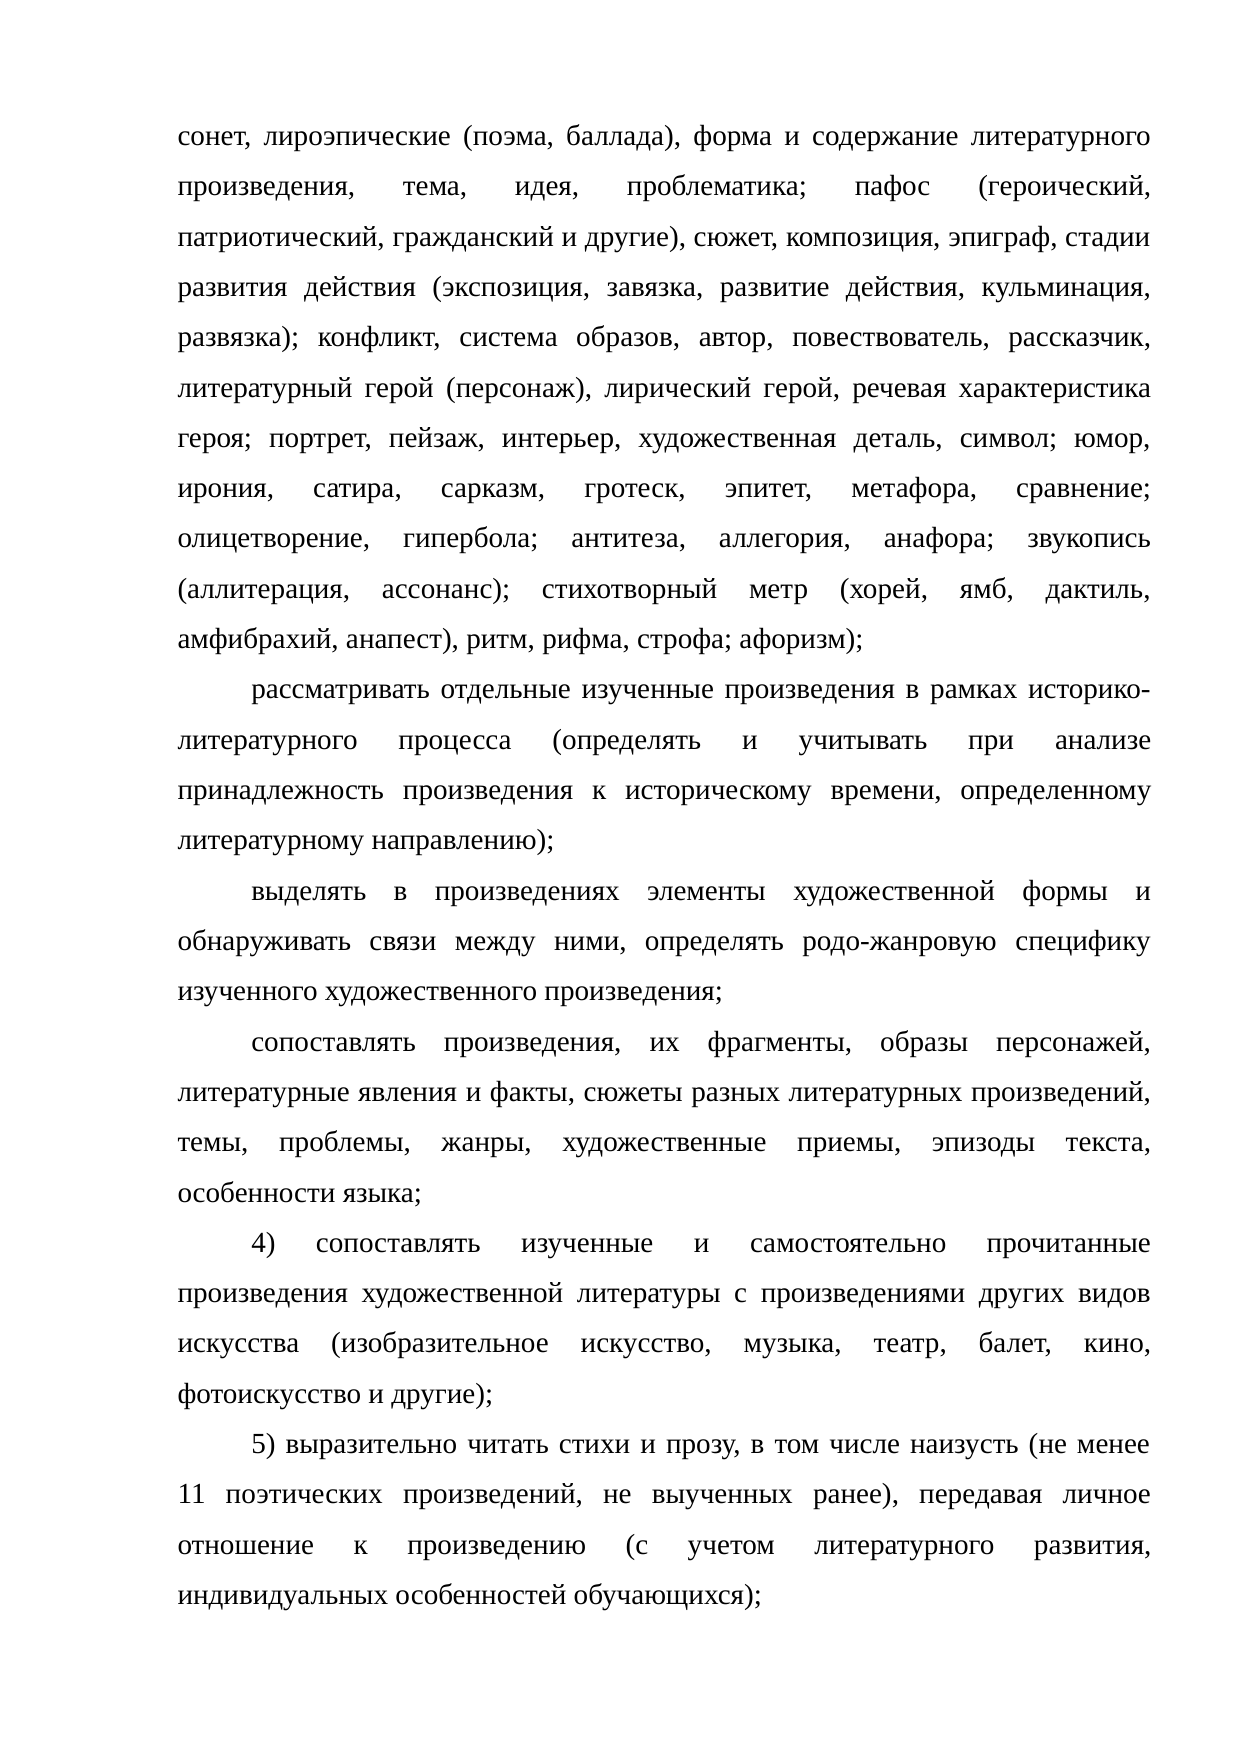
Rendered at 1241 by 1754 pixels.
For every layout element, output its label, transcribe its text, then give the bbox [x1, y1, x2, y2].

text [177, 118, 1152, 655]
text 4) сопоставлять изученные и самостоятельно прочитанные произведения художественной литературы с произведениями других видов искусства (изобразительное искусство, музыка, театр, балет, кино, фотоискусство и другие); [177, 1225, 1152, 1409]
text 5) выразительно читать стихи и прозу, в том числе наизусть (не менее 11 поэтических произведений, не выученных ранее), передавая личное отношение к произведению (с учетом литературного развития, индивидуальных особенностей обучающихся); [177, 1426, 1152, 1611]
text рассматривать отдельные изученные произведения в рамках историко-литературного процесса (определять и учитывать при анализе принадлежность произведения к историческому времени, определенному литературному направлению); [177, 672, 1152, 856]
text выделять в произведениях элементы художественной формы и обнаруживать связи между ними, определять родо-жанровую специфику изученного художественного произведения; [177, 873, 1152, 1007]
text сопоставлять произведения, их фрагменты, образы персонажей, литературные явления и факты, сюжеты разных литературных произведений, темы, проблемы, жанры, художественные приемы, эпизоды текста, особенности языка; [177, 1024, 1152, 1208]
